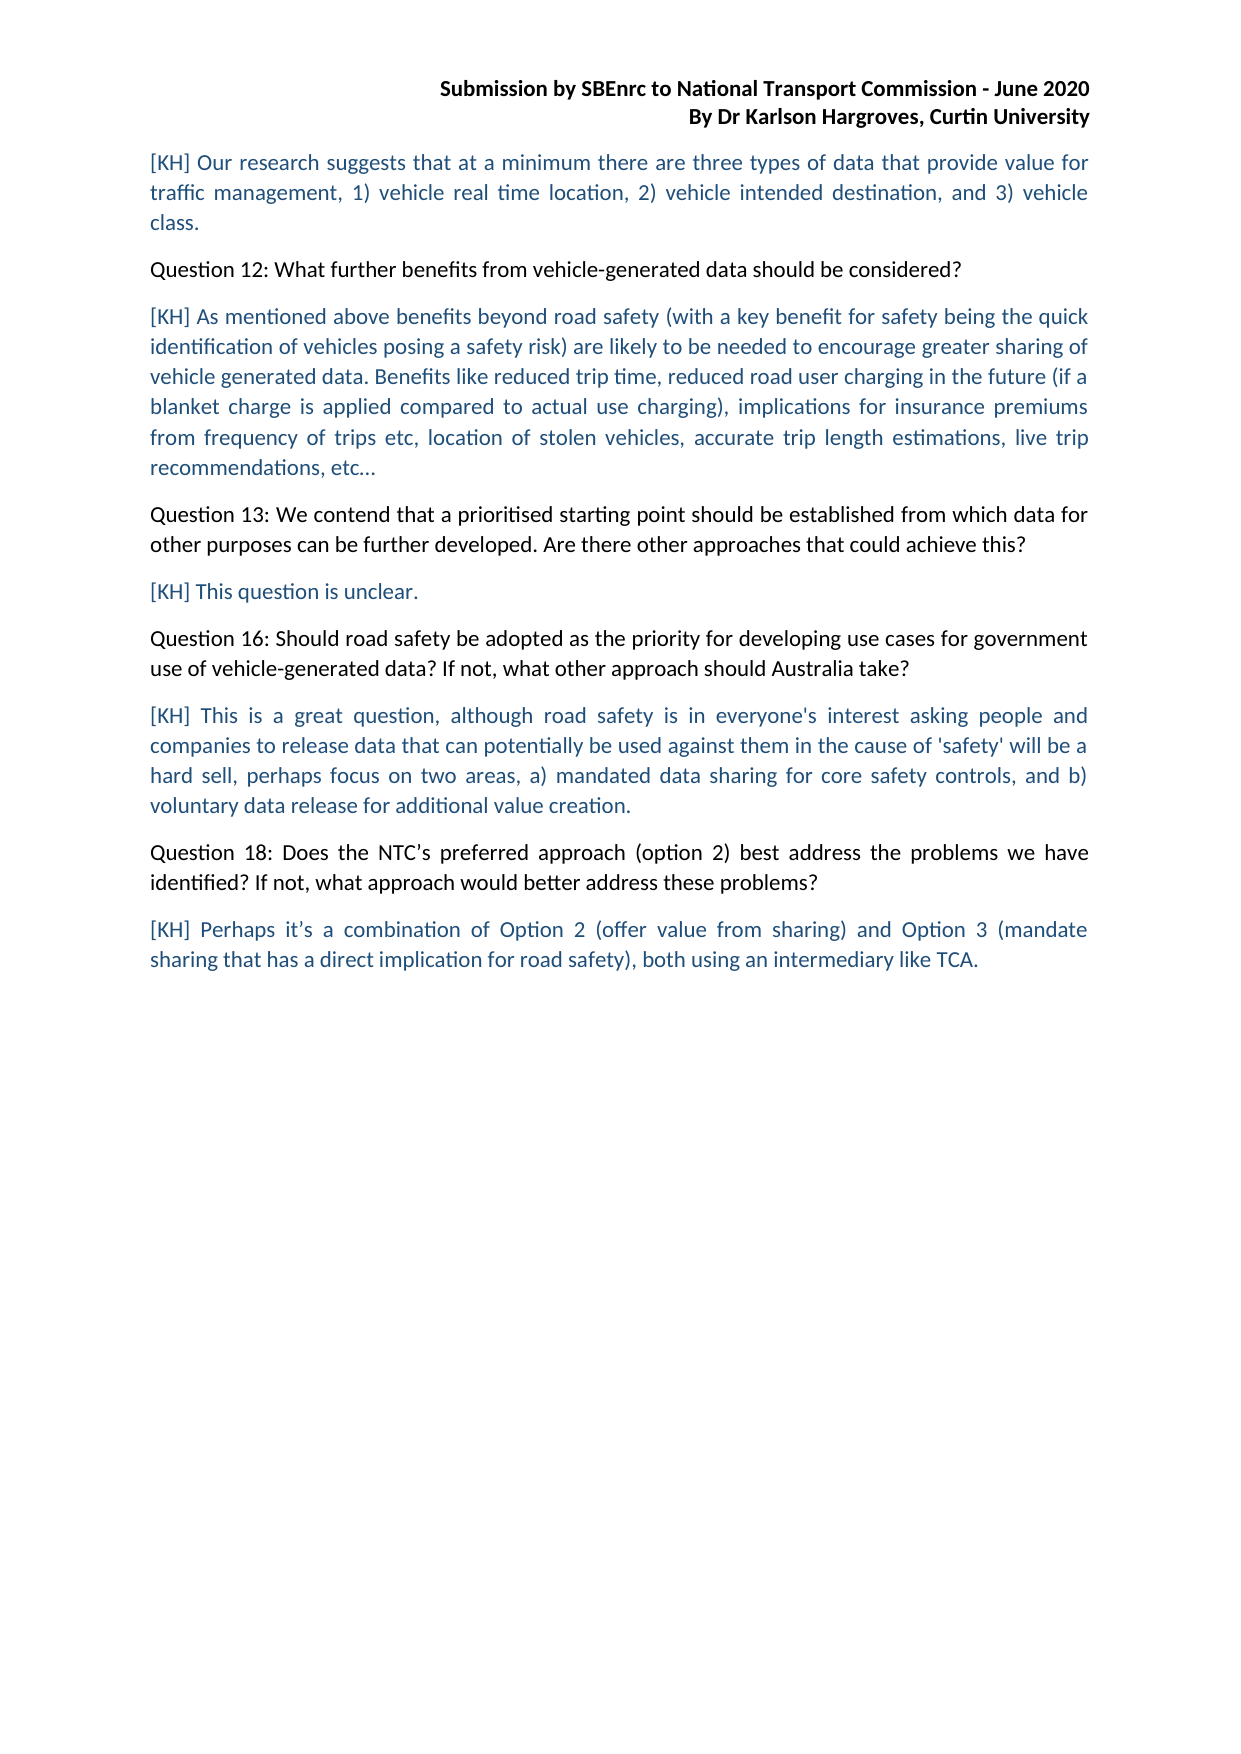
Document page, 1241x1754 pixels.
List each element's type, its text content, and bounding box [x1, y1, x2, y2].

text [KH] This question is unclear. [150, 577, 1090, 605]
text Question 12: What further benefits from vehicle-generated data should be considered? [150, 255, 1090, 283]
text [KH] Our research suggests that at a minimum there are three types of data that provide value for traffic management, 1) vehicle real time location, 2) vehicle intended destination, and 3) vehicle class. [150, 148, 1090, 236]
text [KH] Perhaps it’s a combination of Option 2 (offer value from sharing) and Option 3 (mandate sharing that has a direct implication for road safety), both using an intermediary like TCA. [150, 915, 1090, 974]
text Question 18: Does the NTC’s preferred approach (option 2) best address the problems we have identified? If not, what approach would better address these problems? [150, 838, 1090, 897]
text [KH] As mentioned above benefits beyond road safety (with a key benefit for safety being the quick identification of vehicles posing a safety risk) are likely to be needed to encourage greater sharing of vehicle generated data. Benefits like reduced trip time, reduced road user charging in the future (if a blanket charge is applied compared to actual use charging), implications for insurance premiums from frequency of trips etc, location of stolen vehicles, accurate trip length estimations, live trip recommendations, etc… [150, 302, 1090, 481]
text [KH] This is a great question, although road safety is in everyone's interest asking people and companies to release data that can potentially be used against them in the cause of 'safety' will be a hard sell, perhaps focus on two areas, a) mandated data sharing for core safety controls, and b) voluntary data release for additional value creation. [150, 701, 1090, 819]
text Question 13: We contend that a prioritised starting point should be established from which data for other purposes can be further developed. Are there other approaches that could achieve this? [150, 500, 1090, 558]
text Question 16: Should road safety be adopted as the priority for developing use cases for government use of vehicle-generated data? If not, what other approach should Australia take? [150, 624, 1090, 682]
